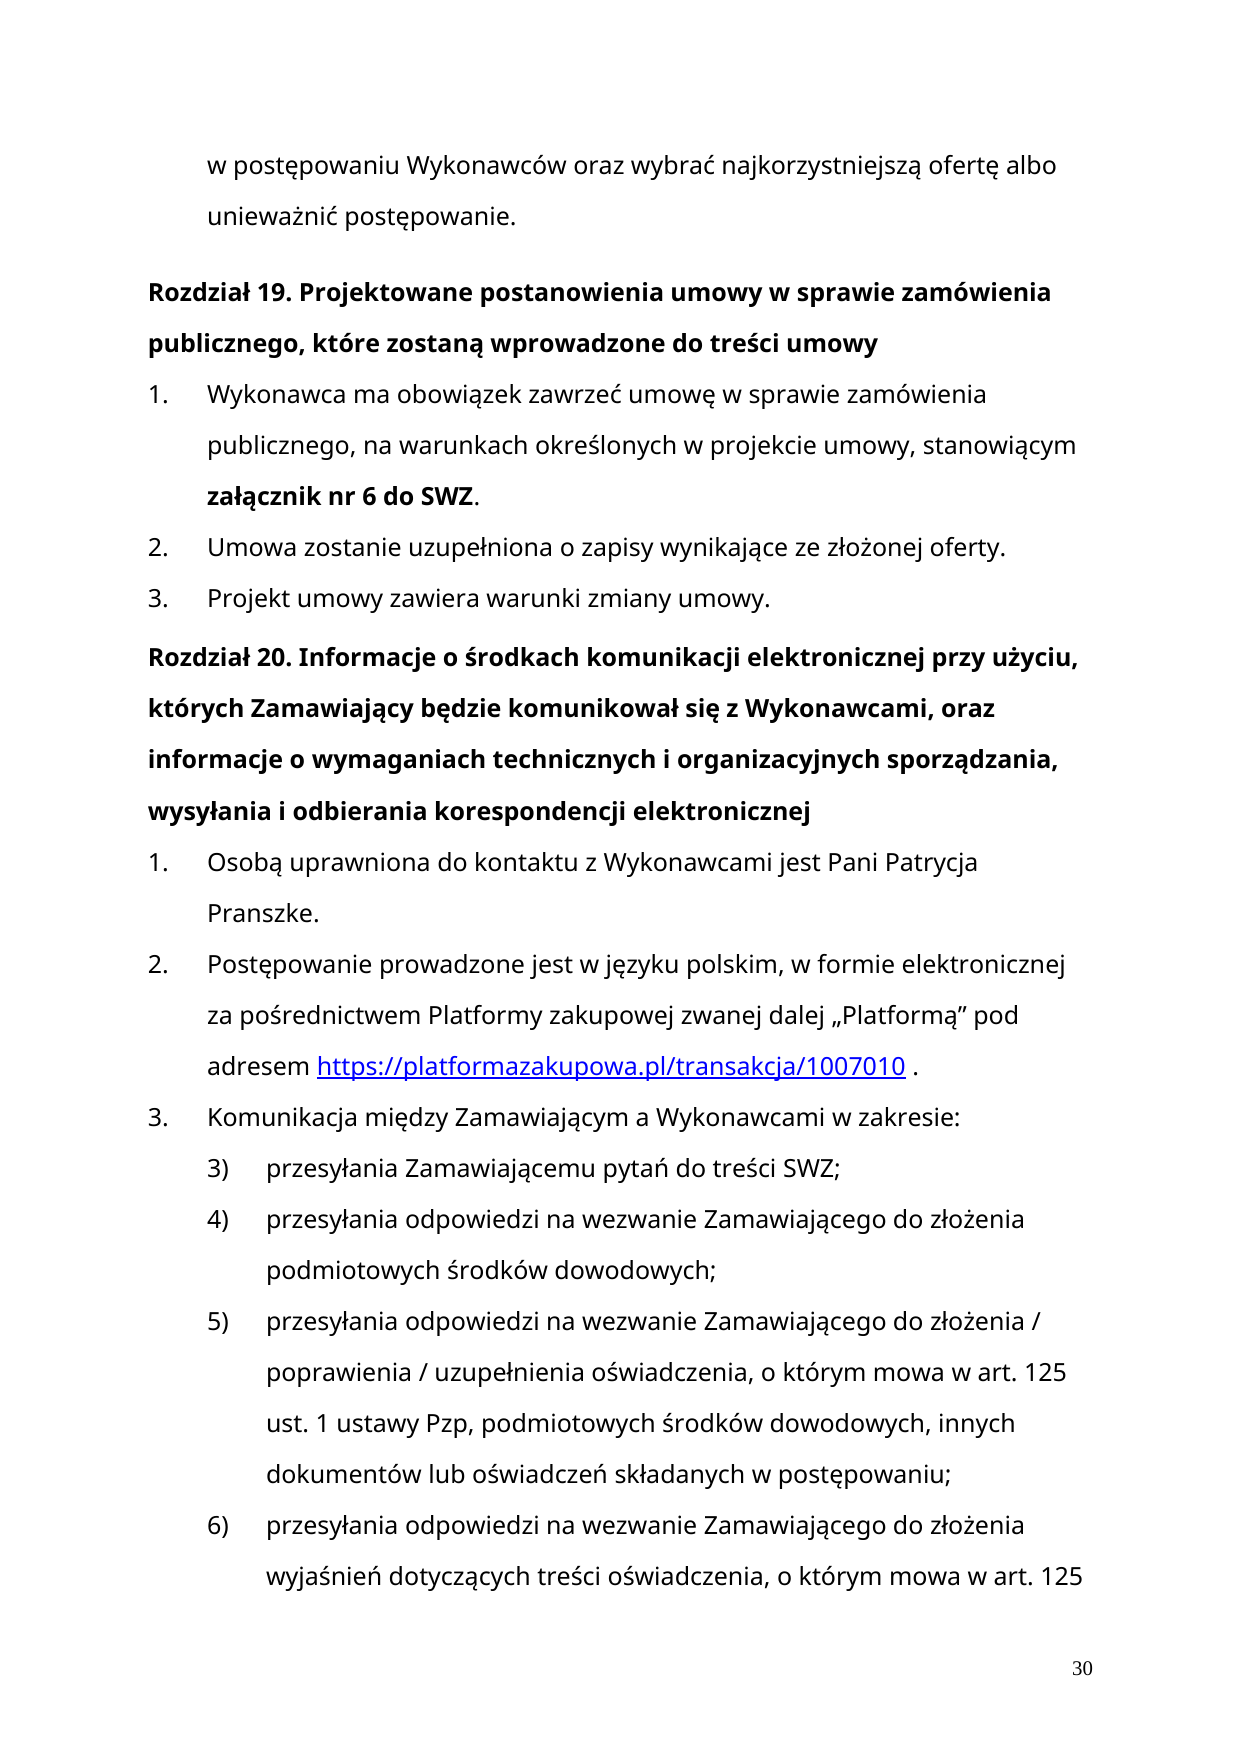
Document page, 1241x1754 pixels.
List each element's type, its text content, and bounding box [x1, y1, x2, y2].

list Projekt umowy zawiera warunki zmiany umowy. [148, 581, 1092, 615]
list Osobą uprawniona do kontaktu z Wykonawcami jest Pani Patrycja Pranszke. [148, 844, 1092, 929]
list przesyłania Zamawiającemu pytań do treści SWZ; [207, 1151, 1092, 1184]
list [207, 1508, 1092, 1593]
subtitle Rozdział 20. Informacje o środkach komunikacji elektronicznej przy użyciu, których Zamawiający będzie komunikował się z Wykonawcami, oraz informacje o wymaganiach technicznych i organizacyjnych sporządzania, wysyłania i odbierania korespondencji elektronicznej [148, 640, 1092, 827]
list Komunikacja między Zamawiającym a Wykonawcami w zakresie: [148, 1099, 1092, 1133]
list Umowa zostanie uzupełniona o zapisy wynikające ze złożonej oferty. [148, 530, 1092, 564]
list Wykonawca ma obowiązek zawrzeć umowę w sprawie zamówienia publicznego, na warunkach określonych w projekcie umowy, stanowiącym załącznik nr 6 do SWZ. [148, 377, 1092, 513]
list przesyłania odpowiedzi na wezwanie Zamawiającego do złożenia / poprawienia / uzupełnienia oświadczenia, o którym mowa w art. 125 ust. 1 ustawy Pzp, podmiotowych środków dowodowych, innych dokumentów lub oświadczeń składanych w postępowaniu; [207, 1304, 1092, 1491]
subtitle Rozdział 19. Projektowane postanowienia umowy w sprawie zamówienia publicznego, które zostaną wprowadzone do treści umowy [148, 275, 1092, 360]
list przesyłania odpowiedzi na wezwanie Zamawiającego do złożenia podmiotowych środków dowodowych; [207, 1202, 1092, 1287]
list Postępowanie prowadzone jest w języku polskim, w formie elektronicznej za pośrednictwem Platformy zakupowej zwanej dalej „Platformą” pod adresem https://platformazakupowa.pl/transakcja/1007010 . [148, 946, 1092, 1082]
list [148, 148, 1092, 233]
